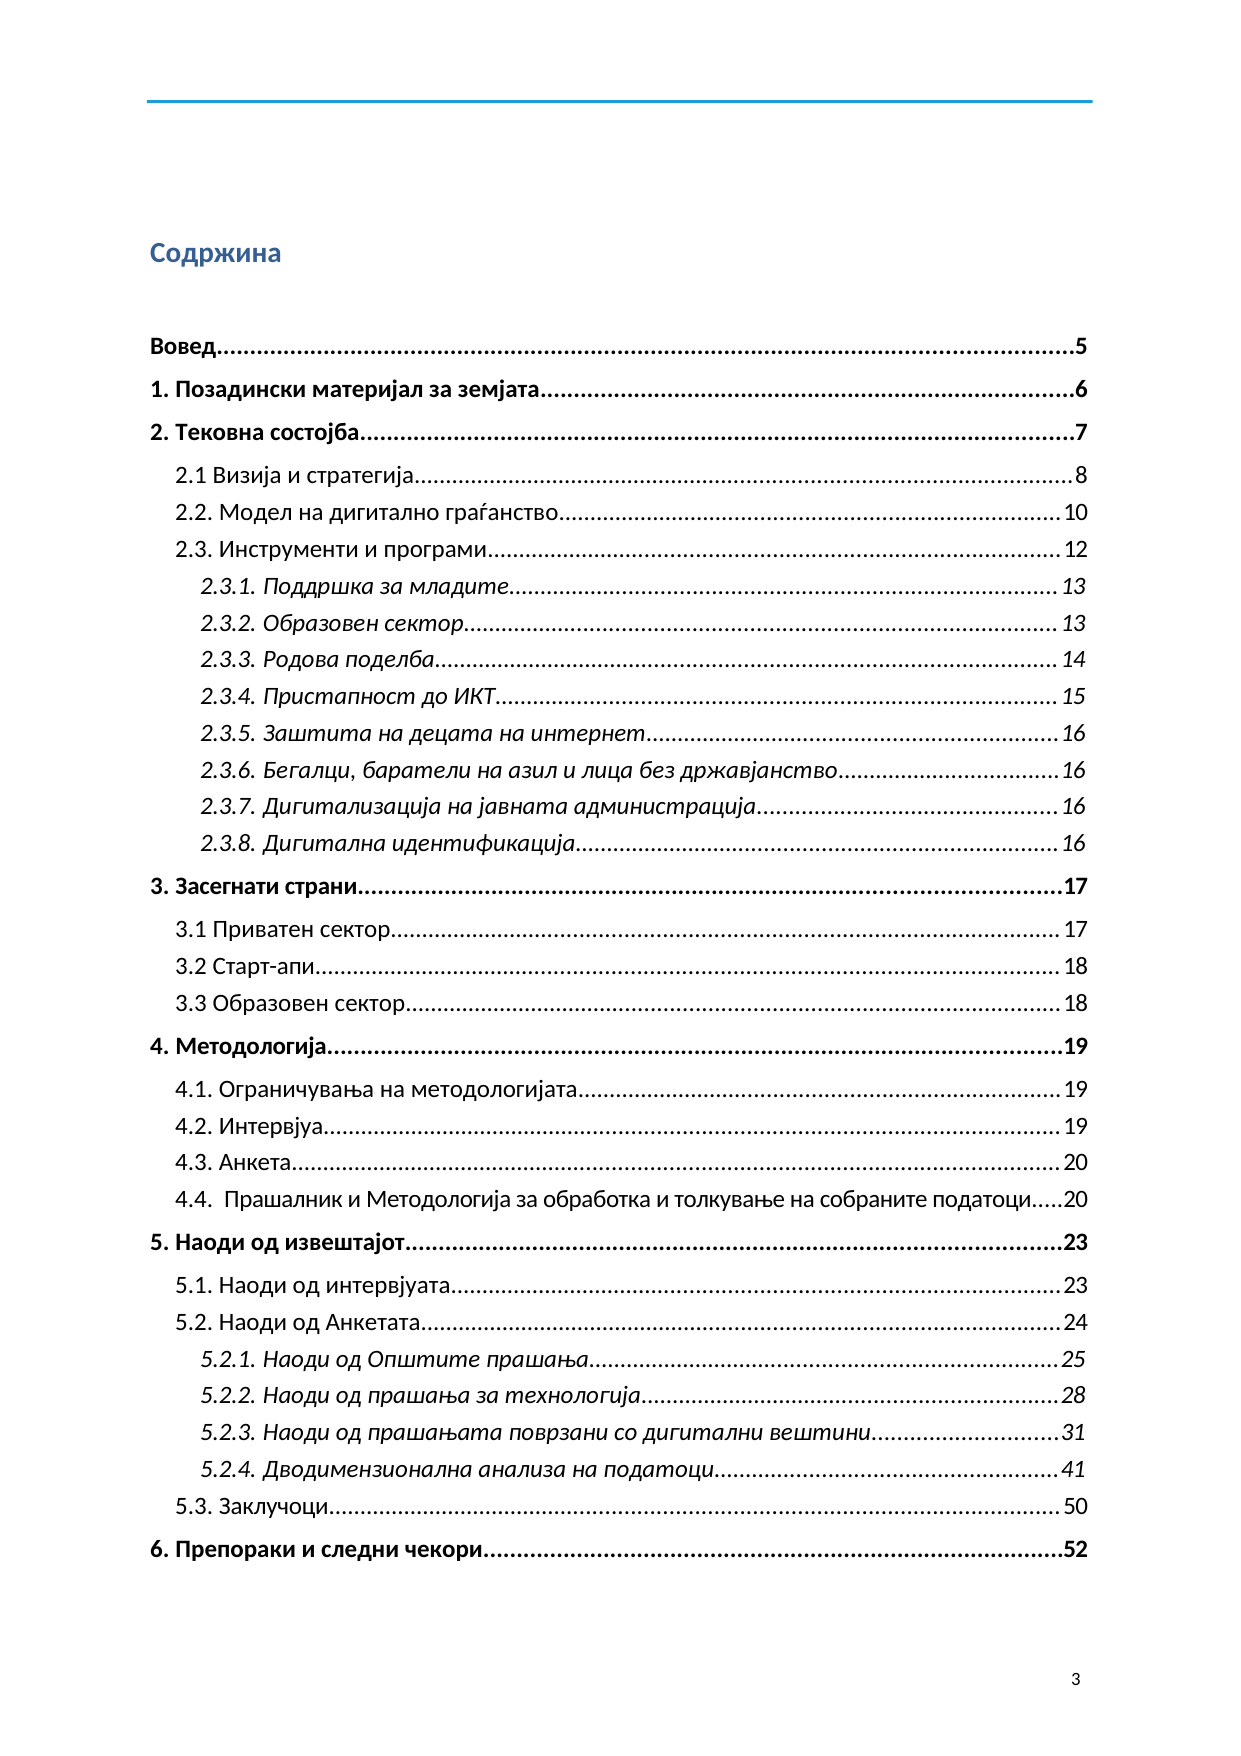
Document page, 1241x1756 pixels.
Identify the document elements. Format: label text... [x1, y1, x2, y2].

text Содржина [150, 234, 1126, 270]
